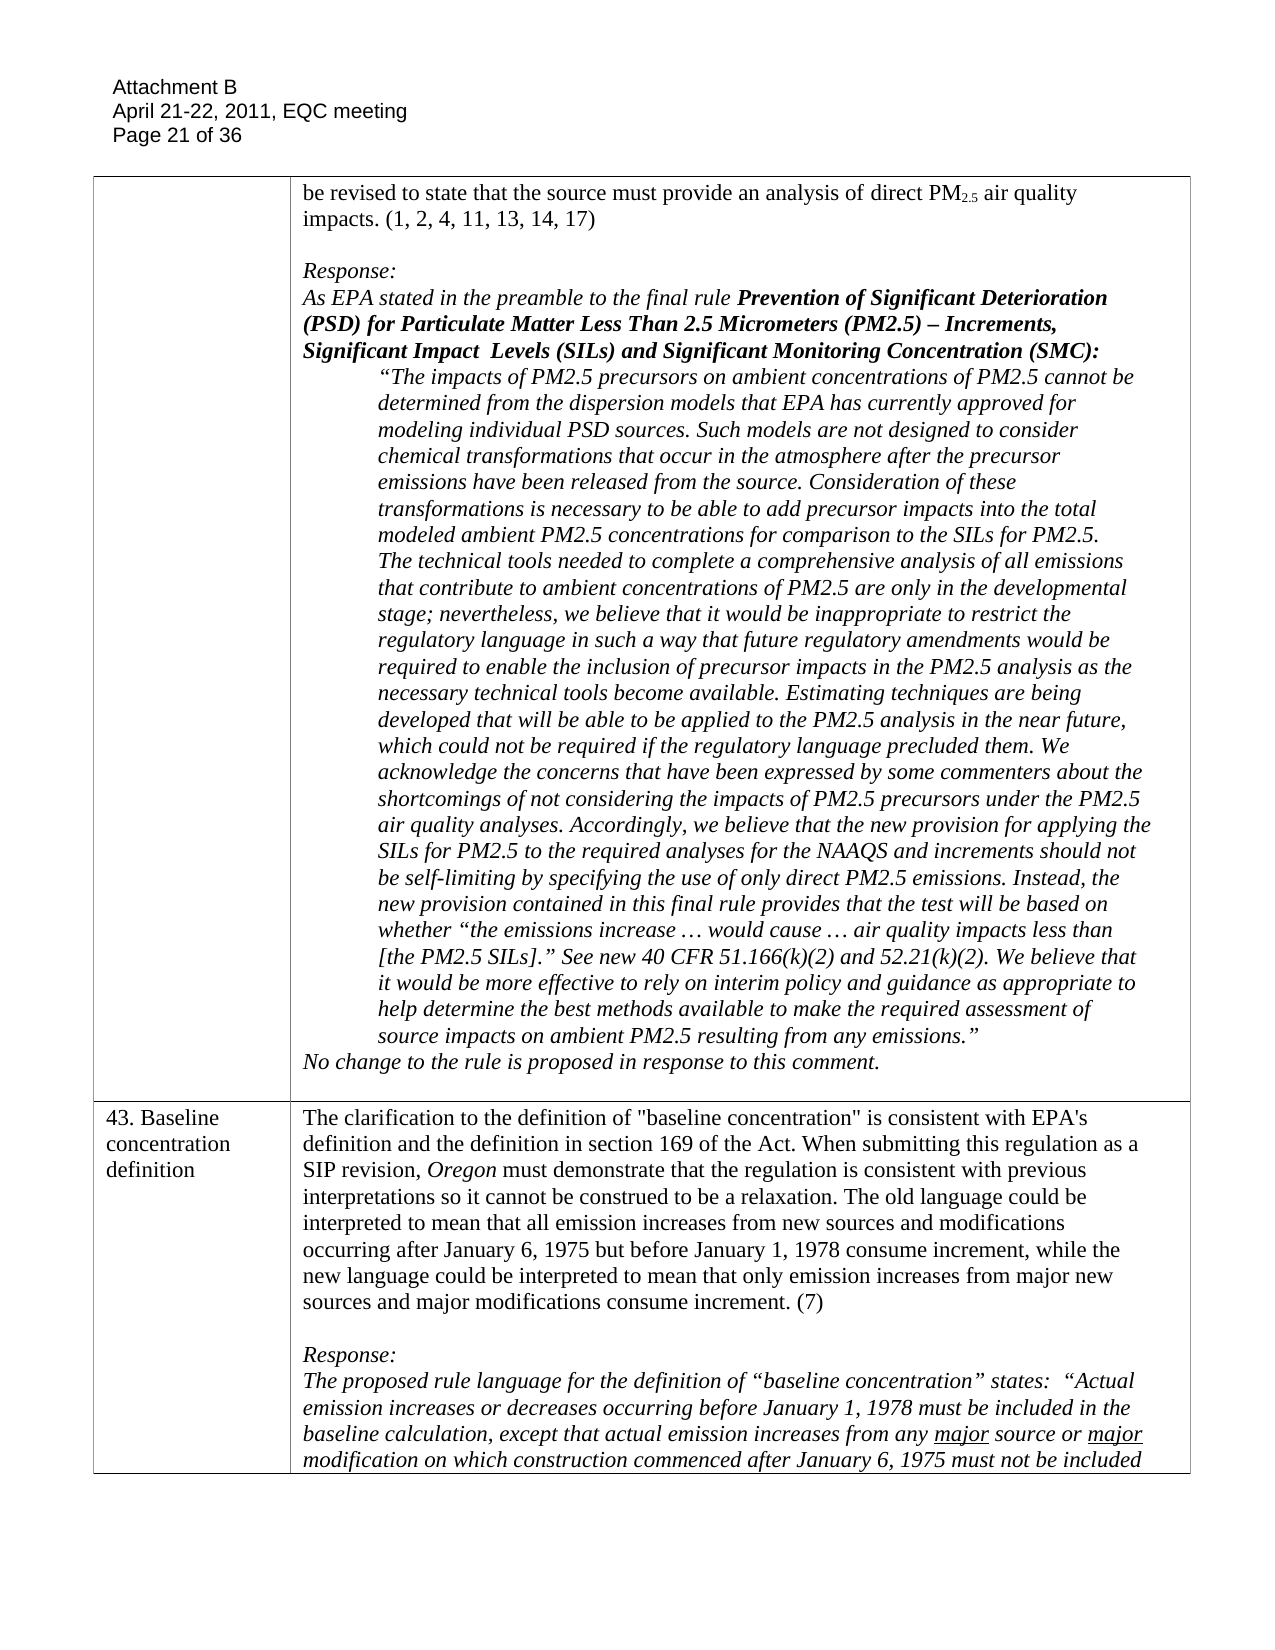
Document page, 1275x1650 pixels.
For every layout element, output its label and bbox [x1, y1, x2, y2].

table_cell [291, 1102, 1190, 1473]
table_cell [291, 177, 1190, 1101]
table_cell [94, 1102, 290, 1473]
table_cell [94, 177, 290, 1101]
